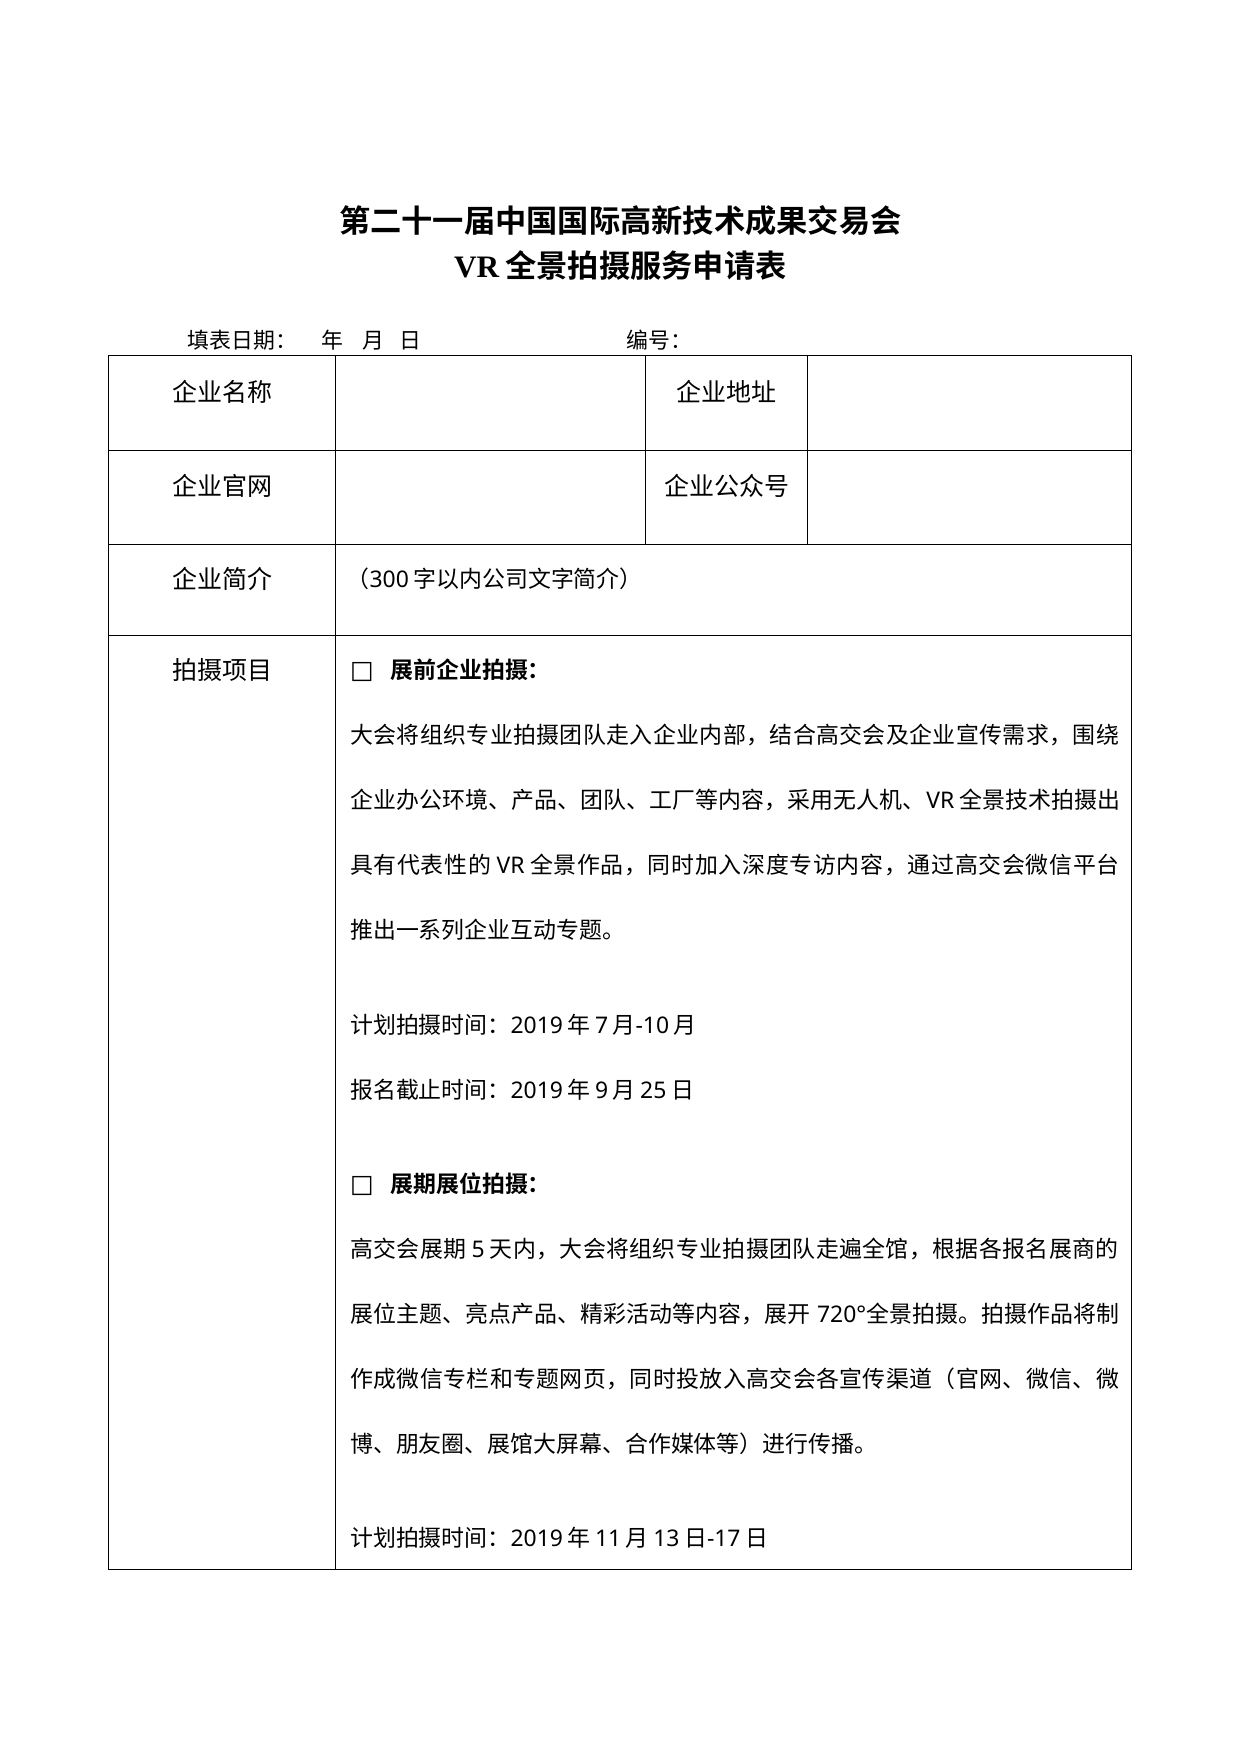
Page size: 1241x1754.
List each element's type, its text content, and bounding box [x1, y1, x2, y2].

table_cell 拍摄项目 [109, 636, 335, 1569]
table_cell 企业官网 [109, 451, 335, 544]
table_header [808, 356, 1131, 449]
table_cell （300字以内公司文字简介） [336, 545, 1131, 635]
text VR全景拍摄服务申请表 [187, 241, 1053, 286]
table_header 企业地址 [646, 356, 807, 449]
table_header 企业名称 [109, 356, 335, 449]
table_cell [336, 451, 645, 544]
table_header [336, 356, 645, 449]
text 第二十一届中国国际高新技术成果交易会 [187, 196, 1053, 241]
text 填表日期： 年 月 日 编号： [187, 322, 1053, 355]
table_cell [336, 636, 1131, 1569]
table_cell 企业简介 [109, 545, 335, 635]
table_cell 企业公众号 [646, 451, 807, 544]
table_cell [808, 451, 1131, 544]
